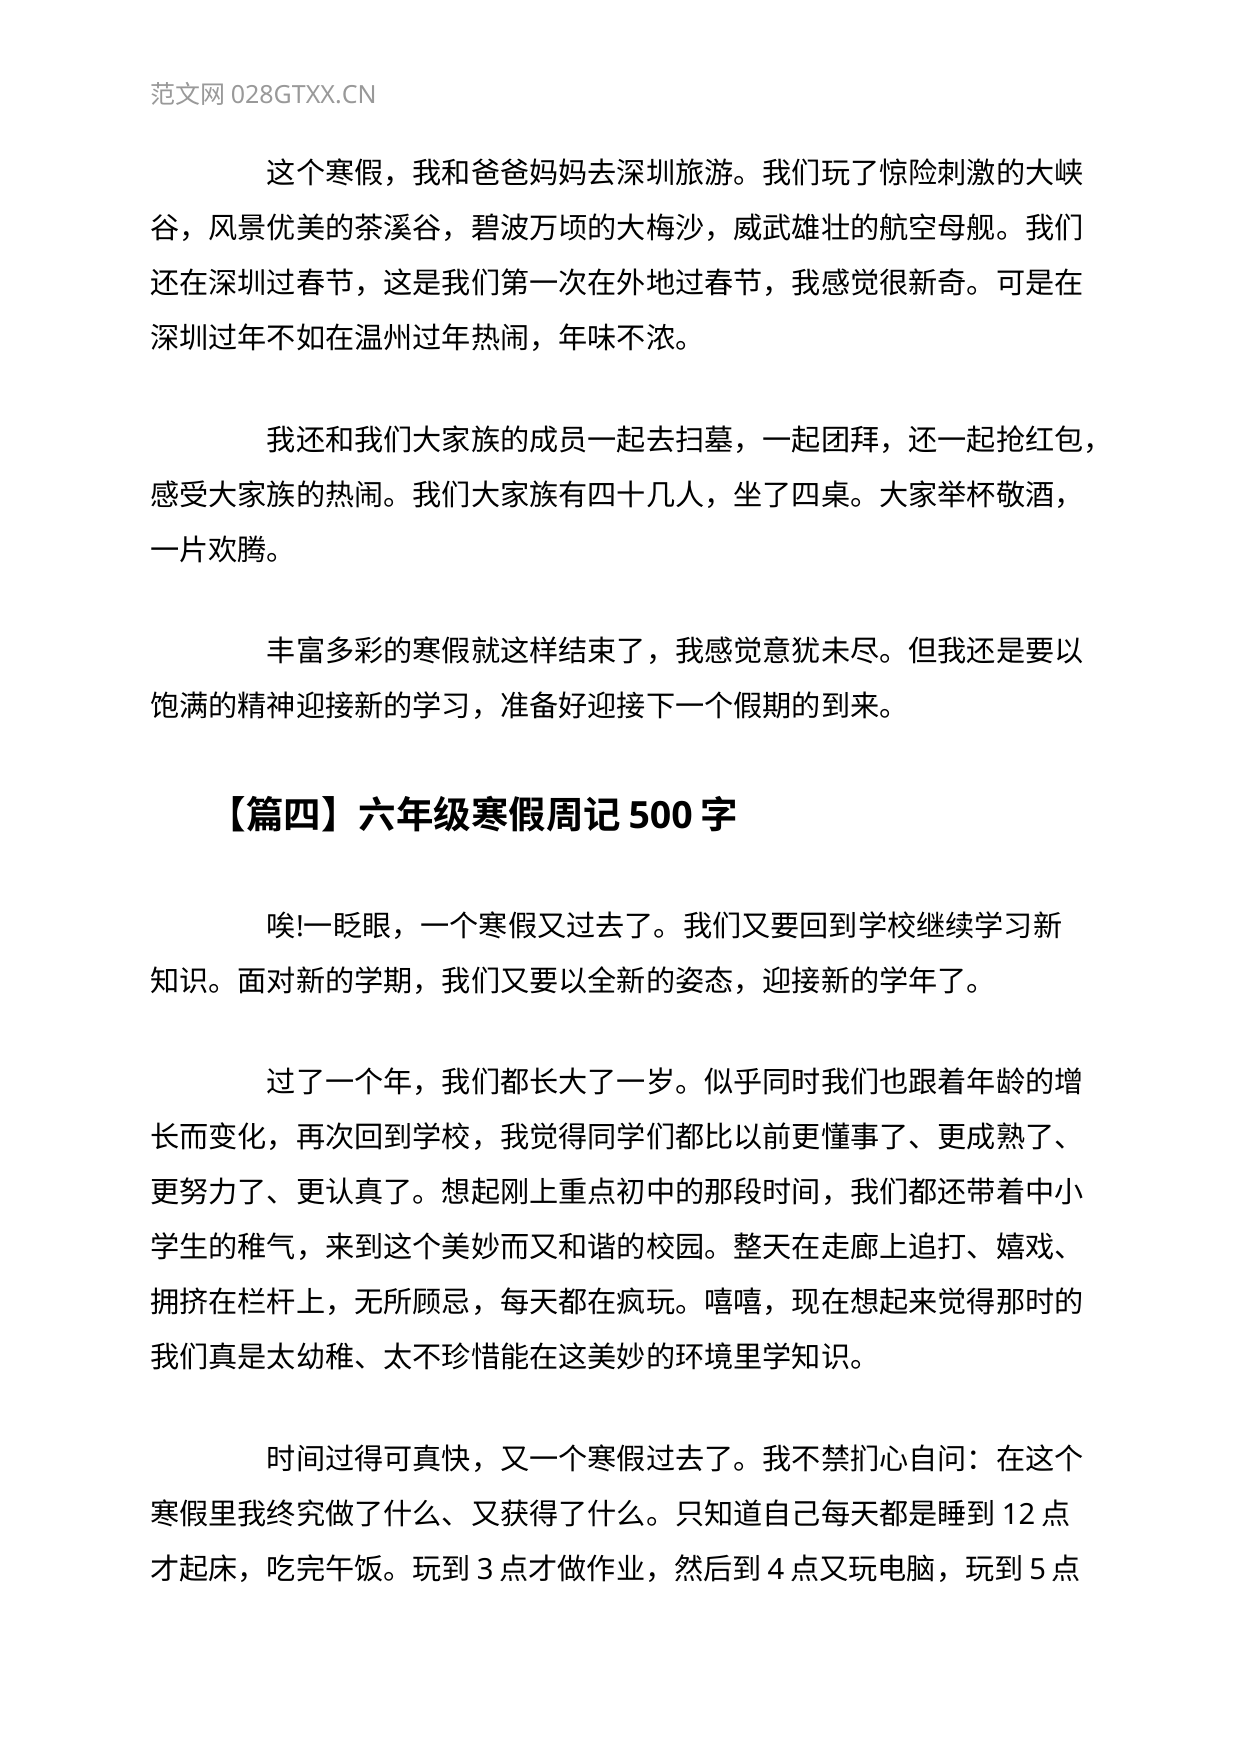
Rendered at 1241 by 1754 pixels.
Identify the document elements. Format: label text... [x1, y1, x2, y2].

text 这个寒假，我和爸爸妈妈去深圳旅游。我们玩了惊险刺激的大峡谷，风景优美的茶溪谷，碧波万顷的大梅沙，威武雄壮的航空母舰。我们还在深圳过春节，这是我们第一次在外地过春节，我感觉很新奇。可是在深圳过年不如在温州过年热闹，年味不浓。 [150, 150, 1090, 357]
text 唉!一眨眼，一个寒假又过去了。我们又要回到学校继续学习新知识。面对新的学期，我们又要以全新的姿态，迎接新的学年了。 [150, 902, 1090, 999]
text 丰富多彩的寒假就这样结束了，我感觉意犹未尽。但我还是要以饱满的精神迎接新的学习，准备好迎接下一个假期的到来。 [150, 628, 1090, 725]
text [150, 1435, 1090, 1588]
text 我还和我们大家族的成员一起去扫墓，一起团拜，还一起抢红包，感受大家族的热闹。我们大家族有四十几人，坐了四桌。大家举杯敬酒，一片欢腾。 [150, 416, 1090, 568]
text 【篇四】六年级寒假周记500字 [150, 785, 1090, 839]
text 过了一个年，我们都长大了一岁。似乎同时我们也跟着年龄的增长而变化，再次回到学校，我觉得同学们都比以前更懂事了、更成熟了、更努力了、更认真了。想起刚上重点初中的那段时间，我们都还带着中小学生的稚气，来到这个美妙而又和谐的校园。整天在走廊上追打、嬉戏、拥挤在栏杆上，无所顾忌，每天都在疯玩。嘻嘻，现在想起来觉得那时的我们真是太幼稚、太不珍惜能在这美妙的环境里学知识。 [150, 1059, 1090, 1376]
